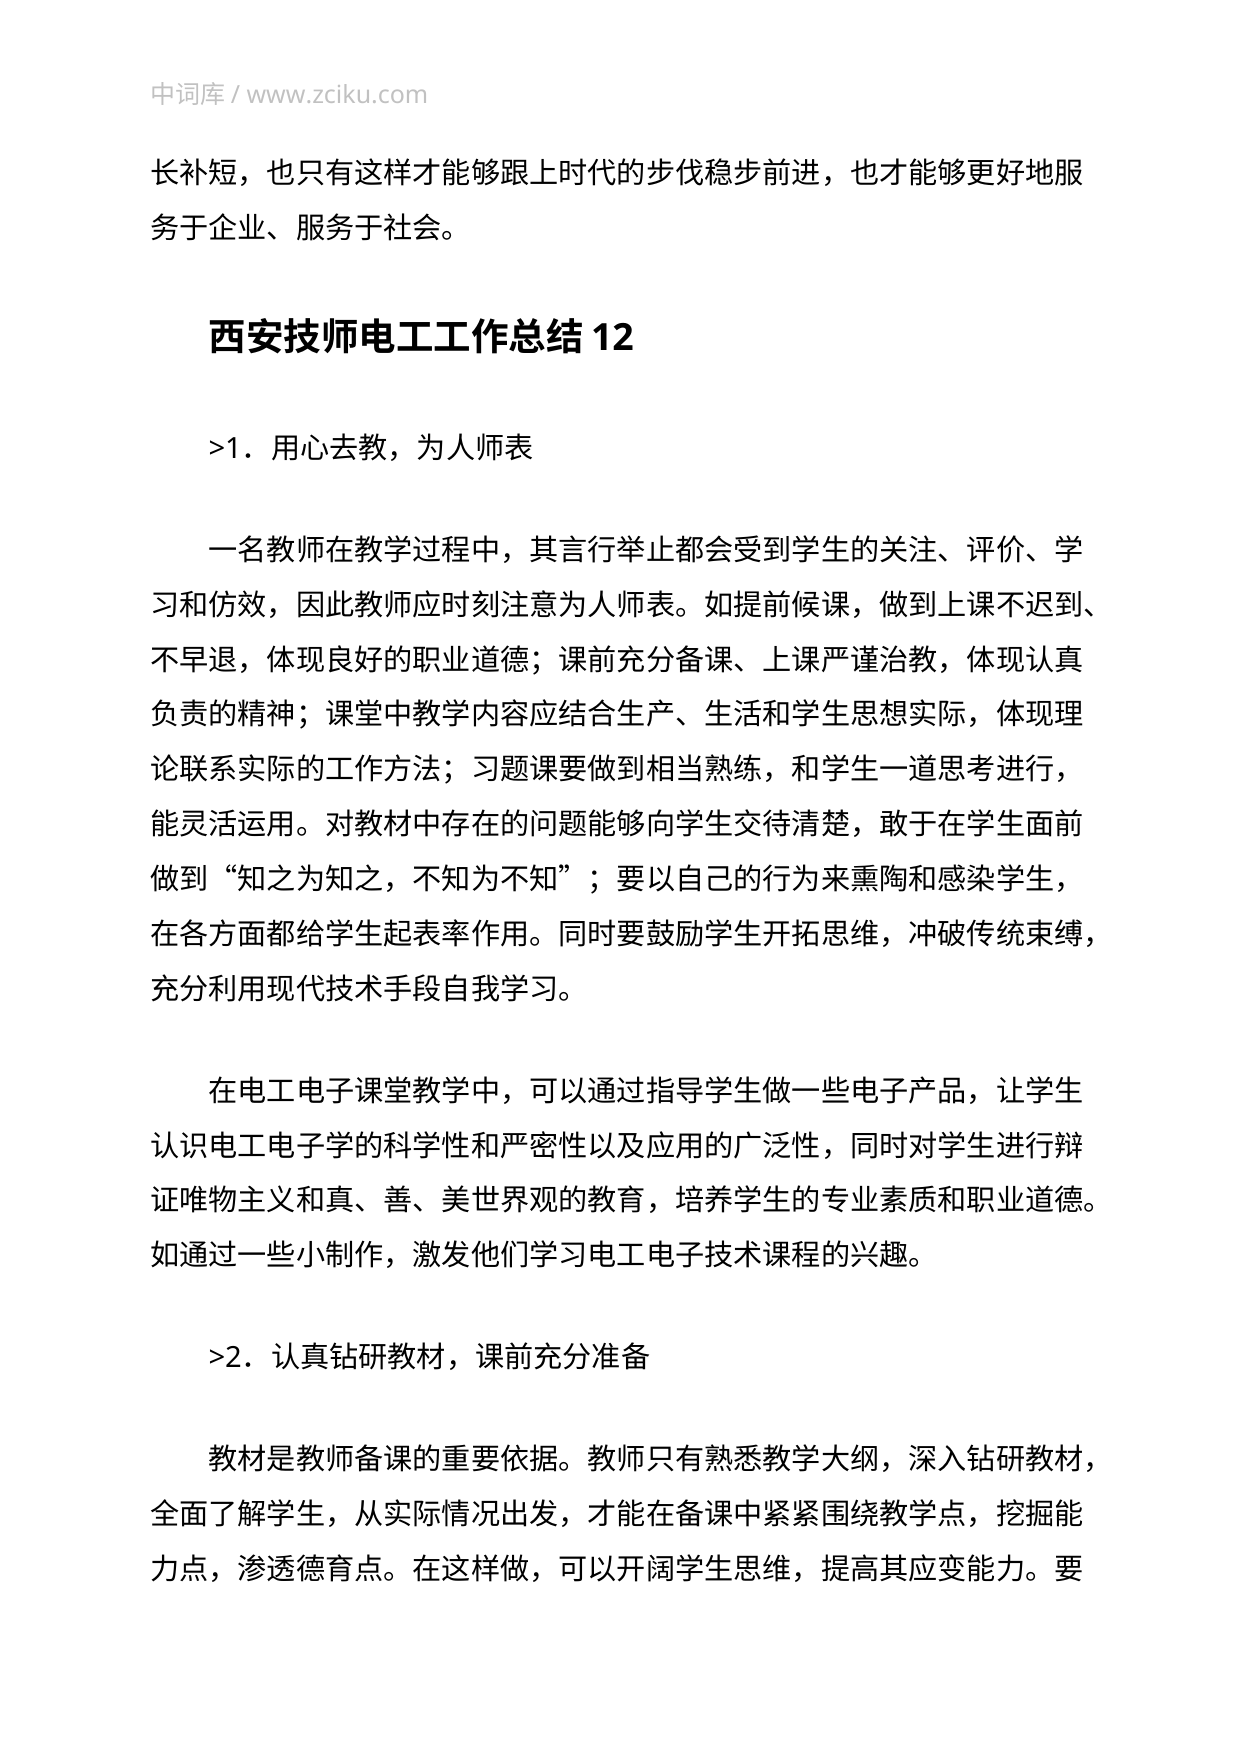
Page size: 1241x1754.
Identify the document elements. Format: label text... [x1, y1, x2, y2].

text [150, 150, 1090, 247]
text 一名教师在教学过程中，其言行举止都会受到学生的关注、评价、学习和仿效，因此教师应时刻注意为人师表。如提前候课，做到上课不迟到、不早退，体现良好的职业道德；课前充分备课、上课严谨治教，体现认真负责的精神；课堂中教学内容应结合生产、生活和学生思想实际，体现理论联系实际的工作方法；习题课要做到相当熟练，和学生一道思考进行，能灵活运用。对教材中存在的问题能够向学生交待清楚，敢于在学生面前做到“知之为知之，不知为不知”；要以自己的行为来熏陶和感染学生，在各方面都给学生起表率作用。同时要鼓励学生开拓思维，冲破传统束缚，充分利用现代技术手段自我学习。 [150, 526, 1090, 1008]
text >2．认真钻研教材，课前充分准备 [150, 1334, 1090, 1376]
text 西安技师电工工作总结12 [150, 307, 1090, 361]
text >1．用心去教，为人师表 [150, 424, 1090, 467]
text 在电工电子课堂教学中，可以通过指导学生做一些电子产品，让学生认识电工电子学的科学性和严密性以及应用的广泛性，同时对学生进行辩证唯物主义和真、善、美世界观的教育，培养学生的专业素质和职业道德。如通过一些小制作，激发他们学习电工电子技术课程的兴趣。 [150, 1067, 1090, 1274]
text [150, 1436, 1090, 1588]
